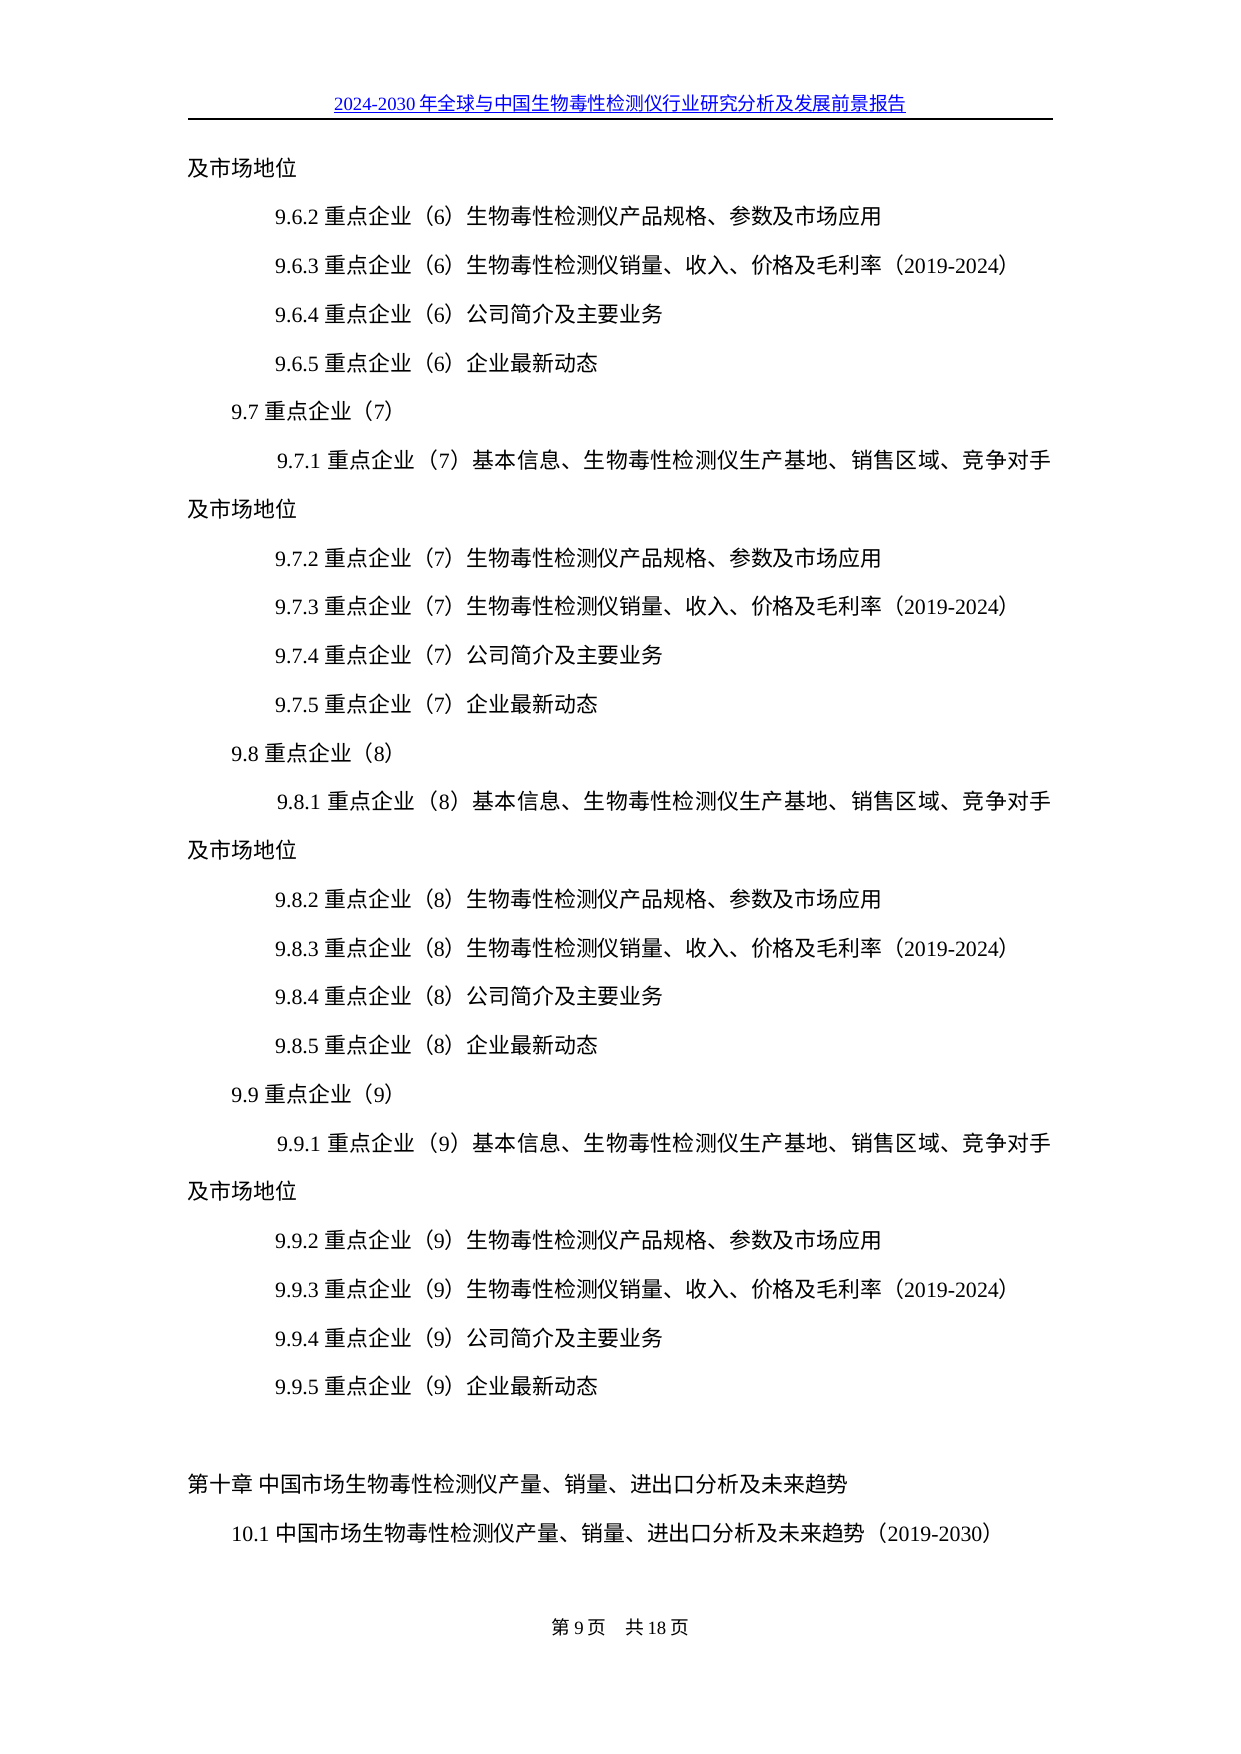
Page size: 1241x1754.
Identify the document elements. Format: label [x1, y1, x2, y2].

text [187, 150, 1053, 1548]
